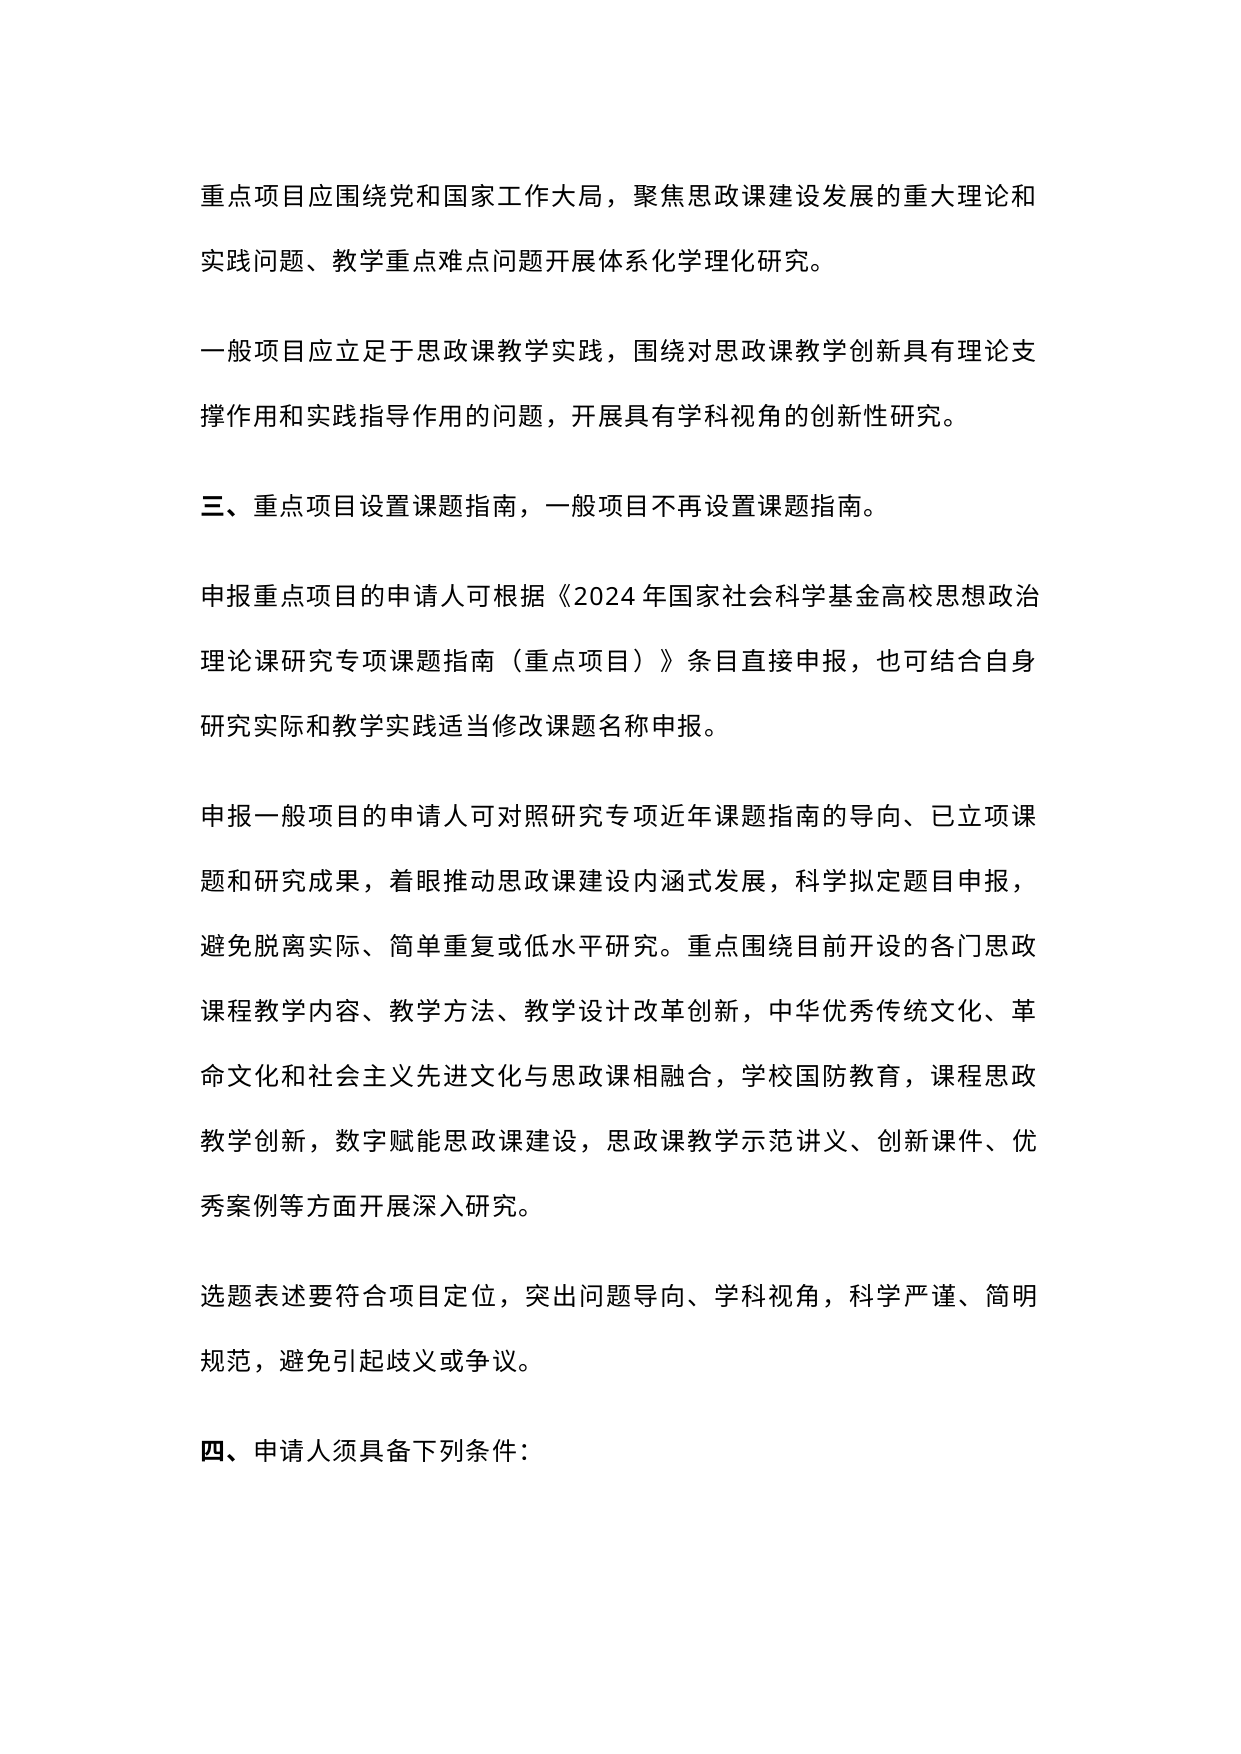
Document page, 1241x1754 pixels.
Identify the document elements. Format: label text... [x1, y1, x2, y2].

text 重点项目应围绕党和国家工作大局，聚焦思政课建设发展的重大理论和实践问题、教学重点难点问题开展体系化学理化研究。 [200, 162, 1040, 292]
text 申报重点项目的申请人可根据《2024年国家社会科学基金高校思想政治理论课研究专项课题指南（重点项目）》条目直接申报，也可结合自身研究实际和教学实践适当修改课题名称申报。 [200, 562, 1040, 757]
text 申报一般项目的申请人可对照研究专项近年课题指南的导向、已立项课题和研究成果，着眼推动思政课建设内涵式发展，科学拟定题目申报，避免脱离实际、简单重复或低水平研究。重点围绕目前开设的各门思政课程教学内容、教学方法、教学设计改革创新，中华优秀传统文化、革命文化和社会主义先进文化与思政课相融合，学校国防教育，课程思政教学创新，数字赋能思政课建设，思政课教学示范讲义、创新课件、优秀案例等方面开展深入研究。 [200, 782, 1040, 1237]
text 选题表述要符合项目定位，突出问题导向、学科视角，科学严谨、简明规范，避免引起歧义或争议。 [200, 1262, 1040, 1392]
text 一般项目应立足于思政课教学实践，围绕对思政课教学创新具有理论支撑作用和实践指导作用的问题，开展具有学科视角的创新性研究。 [200, 317, 1040, 447]
text 四、申请人须具备下列条件： [200, 1417, 1040, 1482]
text 三、重点项目设置课题指南，一般项目不再设置课题指南。 [200, 472, 1040, 537]
